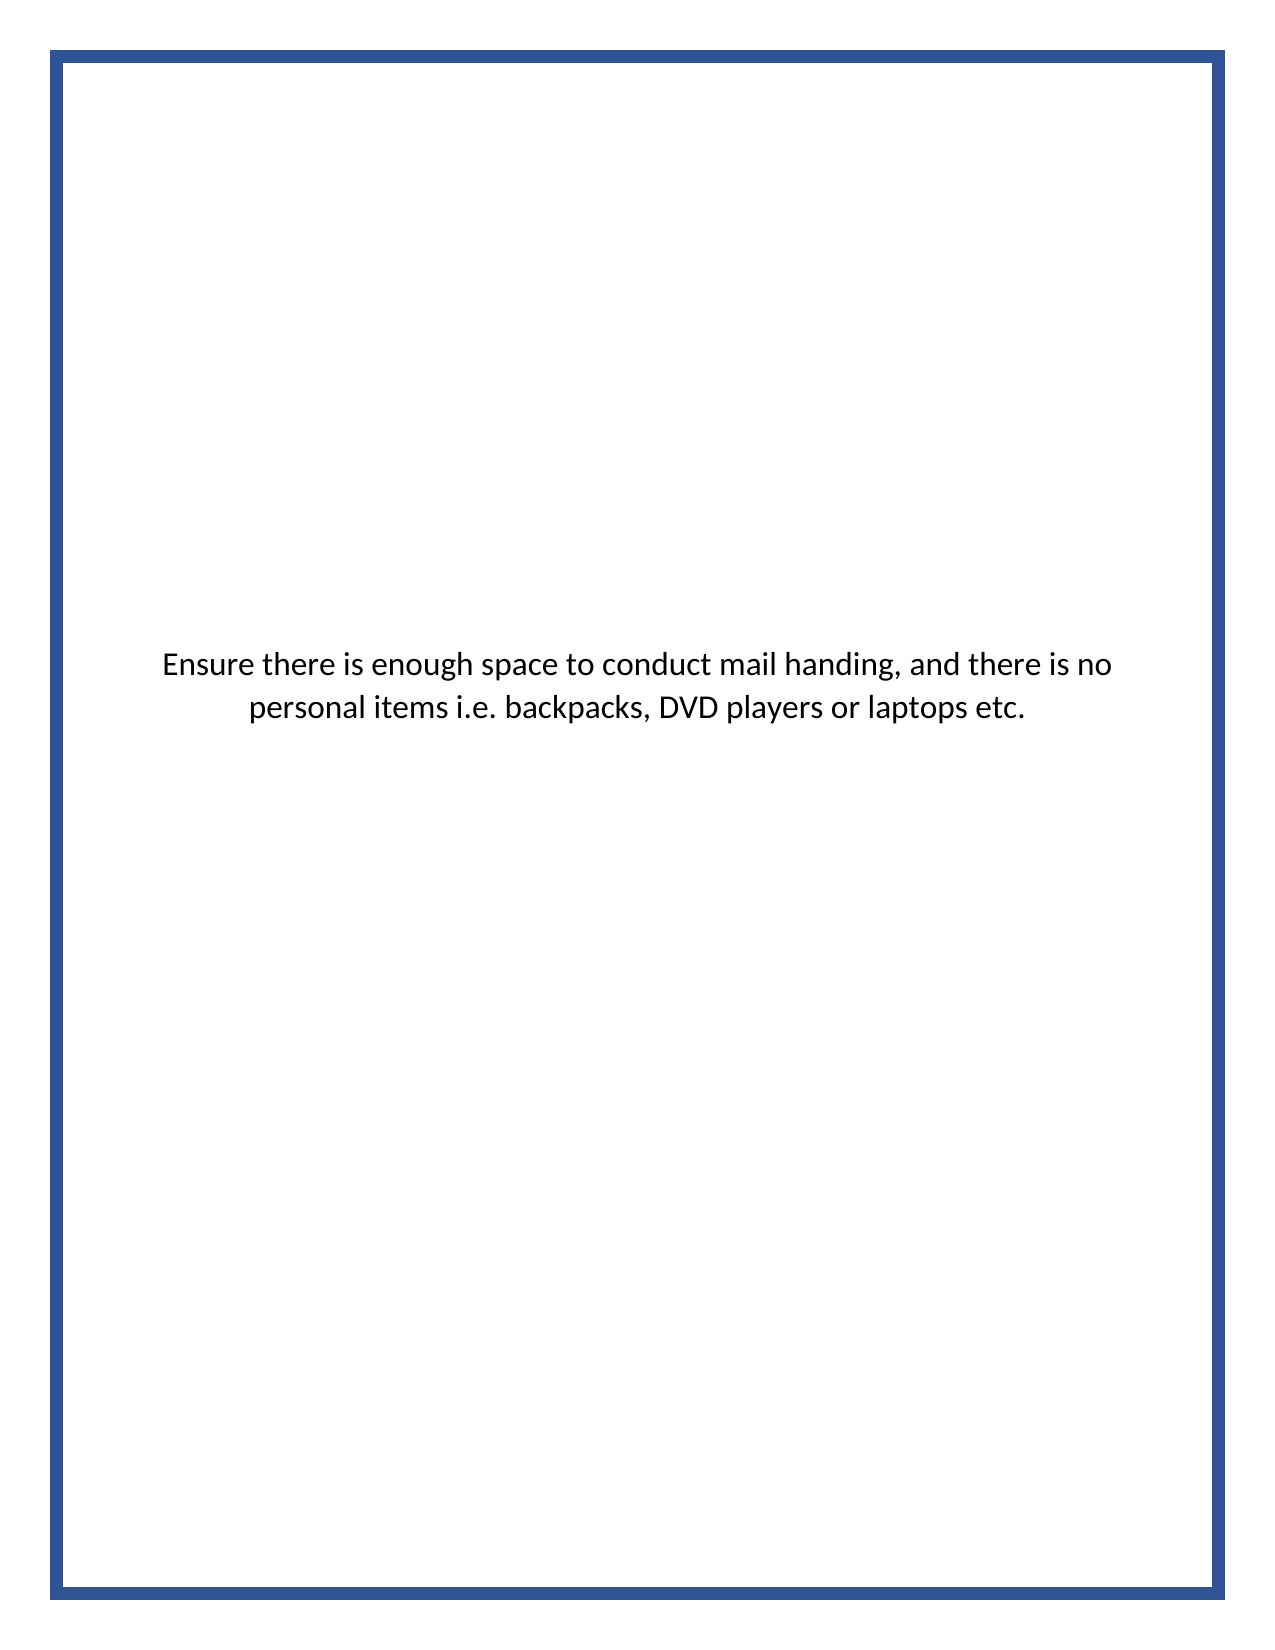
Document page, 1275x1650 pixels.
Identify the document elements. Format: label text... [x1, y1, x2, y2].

text Ensure there is enough space to conduct mail handing, and there is no personal items i.e. backpacks, DVD players or laptops etc. [150, 642, 1125, 727]
